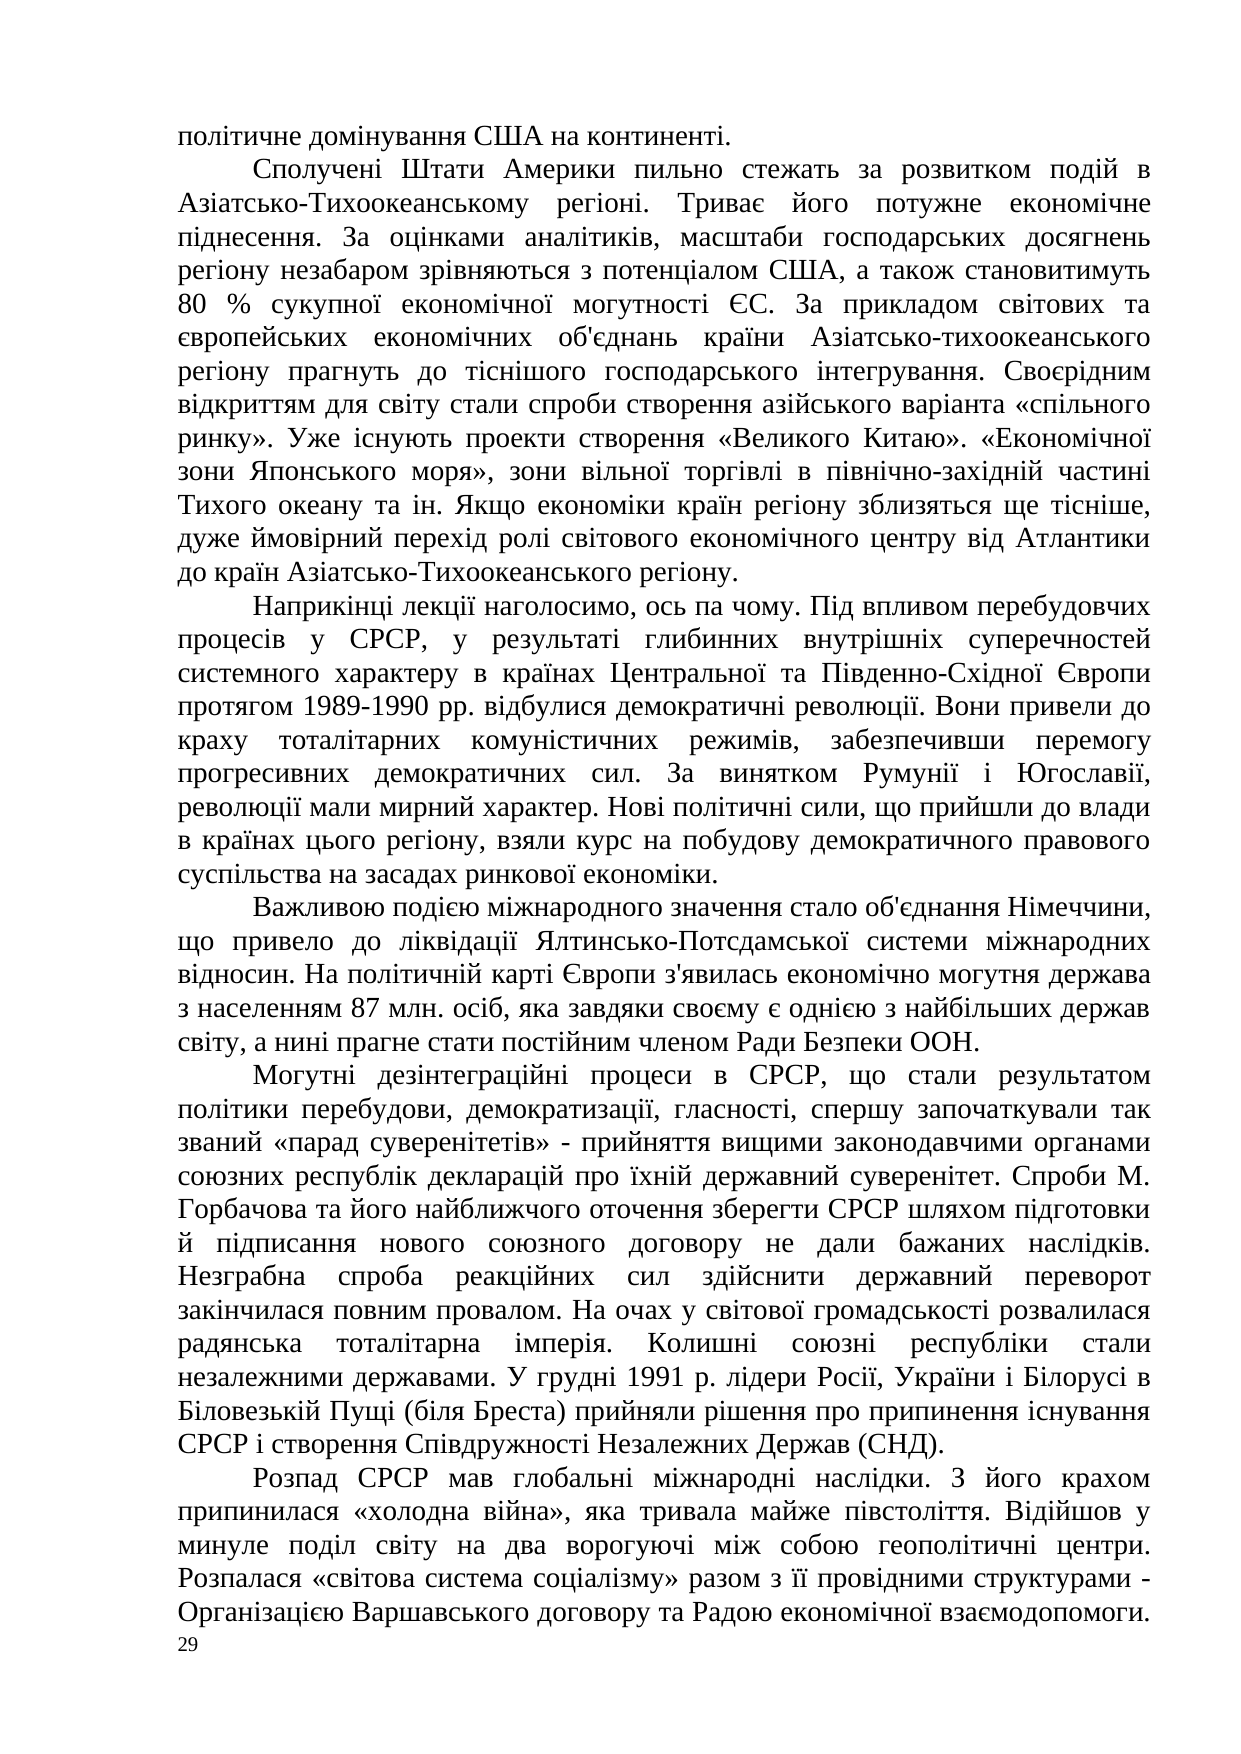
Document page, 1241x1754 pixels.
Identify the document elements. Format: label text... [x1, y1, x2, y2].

text Сполучені Штати Америки пильно стежать за розвитком подій в Азіатсько-Тихоокеанському регіоні. Триває його потужне економічне піднесення. За оцінками аналітиків, масштаби господарських досягнень регіону незабаром зрівняються з потенціалом США, а також становитимуть 80 % сукупної економічної могутності ЄС. За прикладом світових та європейських економічних об'єднань країни Азіатсько-тихоокеанського регіону прагнуть до тіснішого господарського інтегрування. Своєрідним відкриттям для світу стали спроби створення азійського варіанта «спільного ринку». Уже існують проекти створення «Великого Китаю». «Економічної зони Японського моря», зони вільної торгівлі в північно-західній частині Тихого океану та ін. Якщо економіки країн регіону зблизяться ще тісніше, дуже ймовірний перехід ролі світового економічного центру від Атлантики до країн Азіатсько-Тихоокеанського регіону. [177, 152, 1152, 588]
text Могутні дезінтеграційні процеси в СРСР, що стали результатом політики перебудови, демократизації, гласності, спершу започаткували так званий «парад суверенітетів» - прийняття вищими законодавчими органами союзних республік декларацій про їхній державний суверенітет. Спроби М. Горбачова та його найближчого оточення зберегти СРСР шляхом підготовки й підписання нового союзного договору не дали бажаних наслідків. Незграбна спроба реакційних сил здійснити державний переворот закінчилася повним провалом. На очах у світової громадськості розвалилася радянська тоталітарна імперія. Колишні союзні республіки стали незалежними державами. У грудні 1991 р. лідери Росії, України і Білорусі в Біловезькій Пущі (біля Бреста) прийняли рішення про припинення існування СРСР і створення Співдружності Незалежних Держав (СНД). [177, 1057, 1152, 1460]
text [177, 118, 1152, 152]
text Важливою подією міжнародного значення стало об'єднання Німеччини, що привело до ліквідації Ялтинсько-Потсдамської системи міжнародних відносин. На політичній карті Європи з'явилась економічно могутня держава з населенням 87 млн. осіб, яка завдяки своєму є однією з найбільших держав світу, а нині прагне стати постійним членом Ради Безпеки ООН. [177, 889, 1152, 1057]
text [177, 1460, 1152, 1627]
text Наприкінці лекції наголосимо, ось па чому. Під впливом перебудовчих процесів у СРСР, у результаті глибинних внутрішніх суперечностей системного характеру в країнах Центральної та Південно-Східної Європи протягом 1989-1990 рр. відбулися демократичні революції. Вони привели до краху тоталітарних комуністичних режимів, забезпечивши перемогу прогресивних демократичних сил. За винятком Румунії і Югославії, революції мали мирний характер. Нові політичні сили, що прийшли до влади в країнах цього регіону, взяли курс на побудову демократичного правового суспільства на засадах ринкової економіки. [177, 588, 1152, 889]
